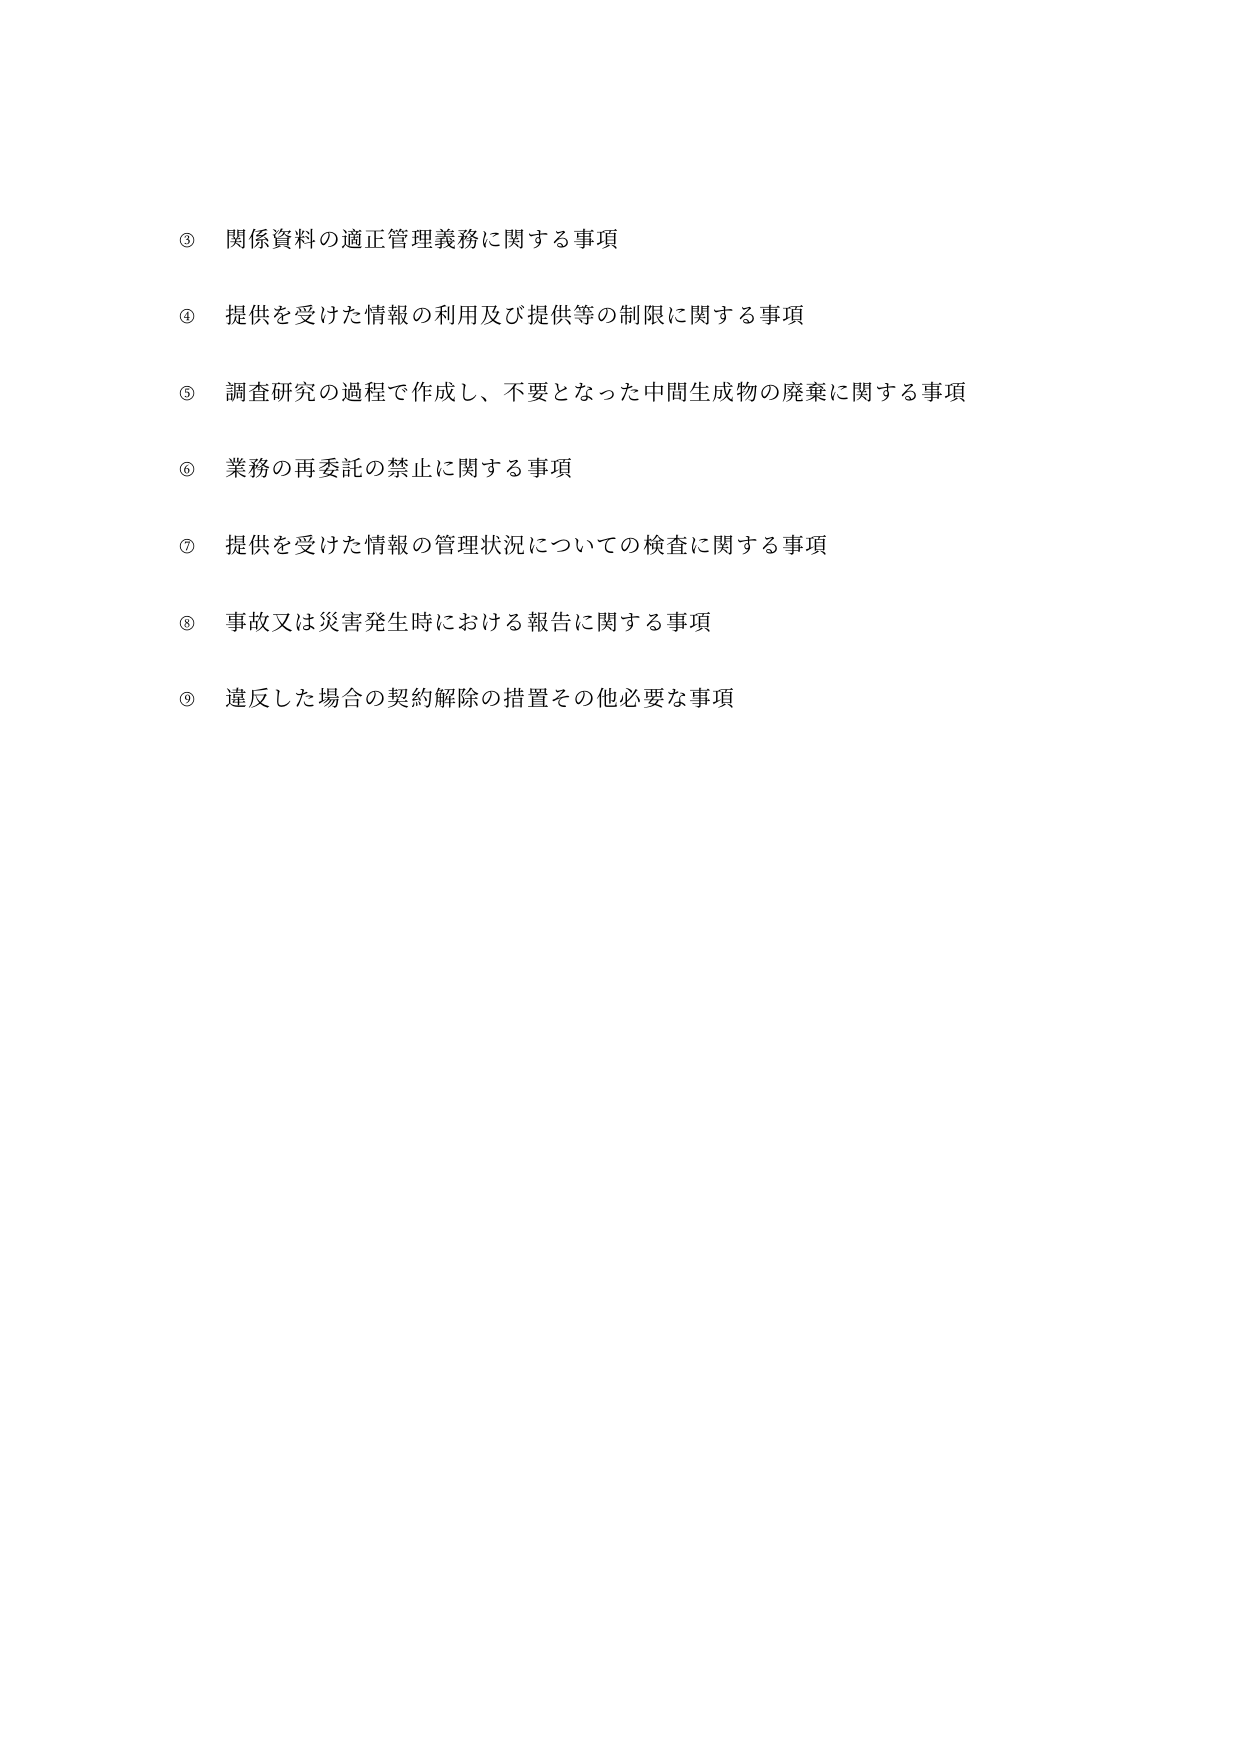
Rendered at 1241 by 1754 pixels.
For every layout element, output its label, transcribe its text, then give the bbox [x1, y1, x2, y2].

list 事故又は災害発生時における報告に関する事項 [179, 590, 1061, 651]
list 提供を受けた情報の利用及び提供等の制限に関する事項 [179, 284, 1061, 345]
list 違反した場合の契約解除の措置その他必要な事項 [179, 667, 1061, 728]
list 関係資料の適正管理義務に関する事項 [179, 207, 1061, 268]
list 提供を受けた情報の管理状況についての検査に関する事項 [179, 514, 1061, 574]
list 業務の再委託の禁止に関する事項 [179, 437, 1061, 498]
list 調査研究の過程で作成し、不要となった中間生成物の廃棄に関する事項 [179, 361, 1061, 421]
